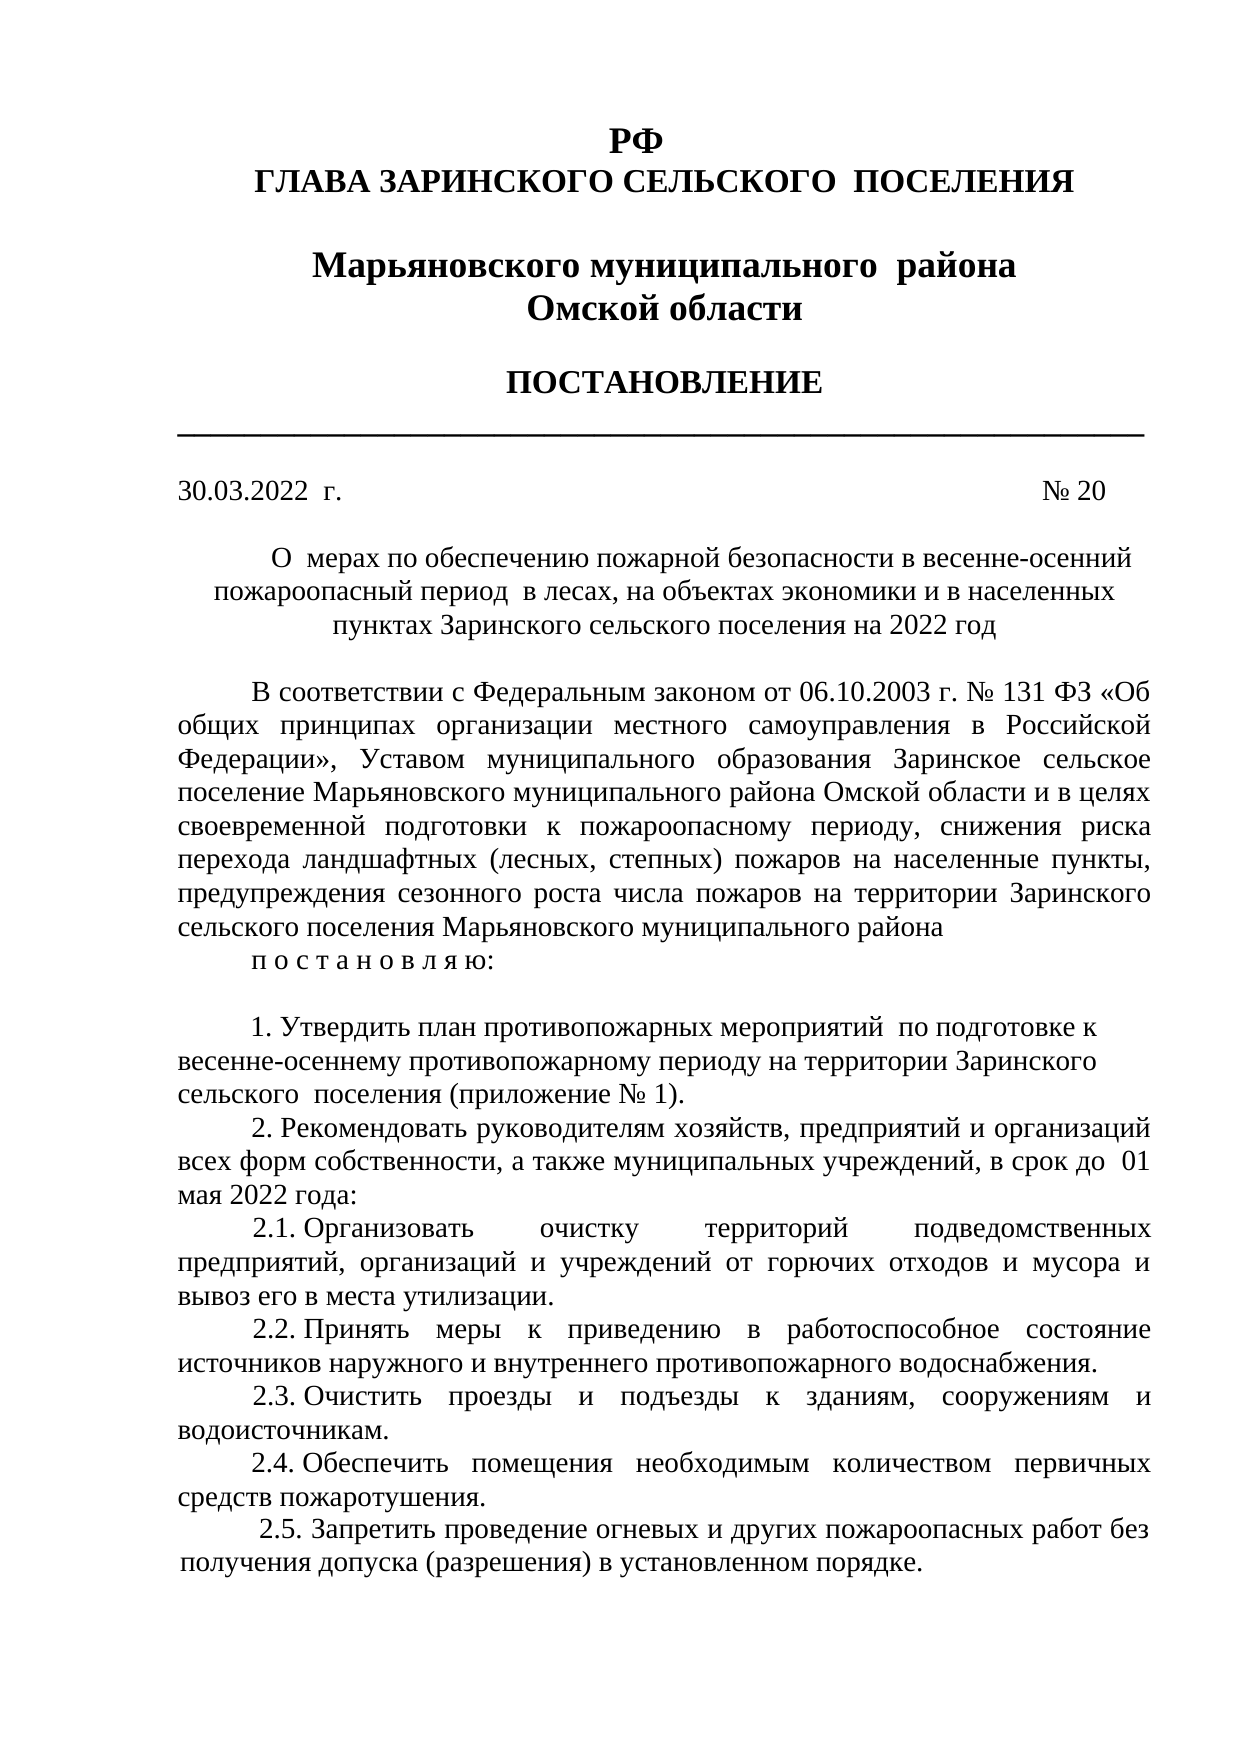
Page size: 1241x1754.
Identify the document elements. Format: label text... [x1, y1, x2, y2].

text Омской области [177, 286, 1152, 329]
text 2.2. Принять меры к приведению в работоспособное состояние источников наружного и внутреннего противопожарного водоснабжения. [177, 1311, 1152, 1378]
text 2.4. Обеспечить помещения необходимым количеством первичных средств пожаротушения. [177, 1445, 1152, 1512]
text ПОСТАНОВЛЕНИЕ [177, 362, 1152, 401]
text РФ [177, 118, 1152, 161]
text 2.3. Очистить проезды и подъезды к зданиям, сооружениям и водоисточникам. [177, 1378, 1152, 1445]
text В соответствии с Федеральным законом от 06.10.2003 г. № 131 ФЗ «Об общих принципах организации местного самоуправления в Российской Федерации», Уставом муниципального образования Заринское сельское поселение Марьяновского муниципального района Омской области и в целях своевременной подготовки к пожароопасному периоду, снижения риска перехода ландшафтных (лесных, степных) пожаров на населенные пункты, предупреждения сезонного роста числа пожаров на территории Заринского сельского поселения Марьяновского муниципального района [177, 674, 1152, 942]
text __________________________________________________________ [177, 401, 1152, 439]
text О мерах по обеспечению пожарной безопасности в весенне-осенний пожароопасный период в лесах, на объектах экономики и в населенных пунктах Заринского сельского поселения на 2022 год [177, 540, 1152, 640]
text ГЛАВА ЗАРИНСКОГО СЕЛЬСКОГО ПОСЕЛЕНИЯ [177, 161, 1152, 199]
text п о с т а н о в л я ю: [177, 942, 1152, 976]
text 2. Рекомендовать руководителям хозяйств, предприятий и организаций всех форм собственности, а также муниципальных учреждений, в срок до 01 мая 2022 года: [177, 1110, 1152, 1211]
text 2.1. Организовать очистку территорий подведомственных предприятий, организаций и учреждений от горючих отходов и мусора и вывоз его в места утилизации. [177, 1211, 1152, 1311]
text 30.03.2022 г. № 20 [177, 473, 1152, 506]
text 1. Утвердить план противопожарных мероприятий по подготовке к весенне-осеннему противопожарному периоду на территории Заринского сельского поселения (приложение № 1). [177, 1009, 1152, 1110]
text 2.5. Запретить проведение огневых и других пожароопасных работ без получения допуска (разрешения) в установленном порядке. [180, 1512, 1151, 1577]
text Марьяновского муниципального района [177, 243, 1152, 286]
